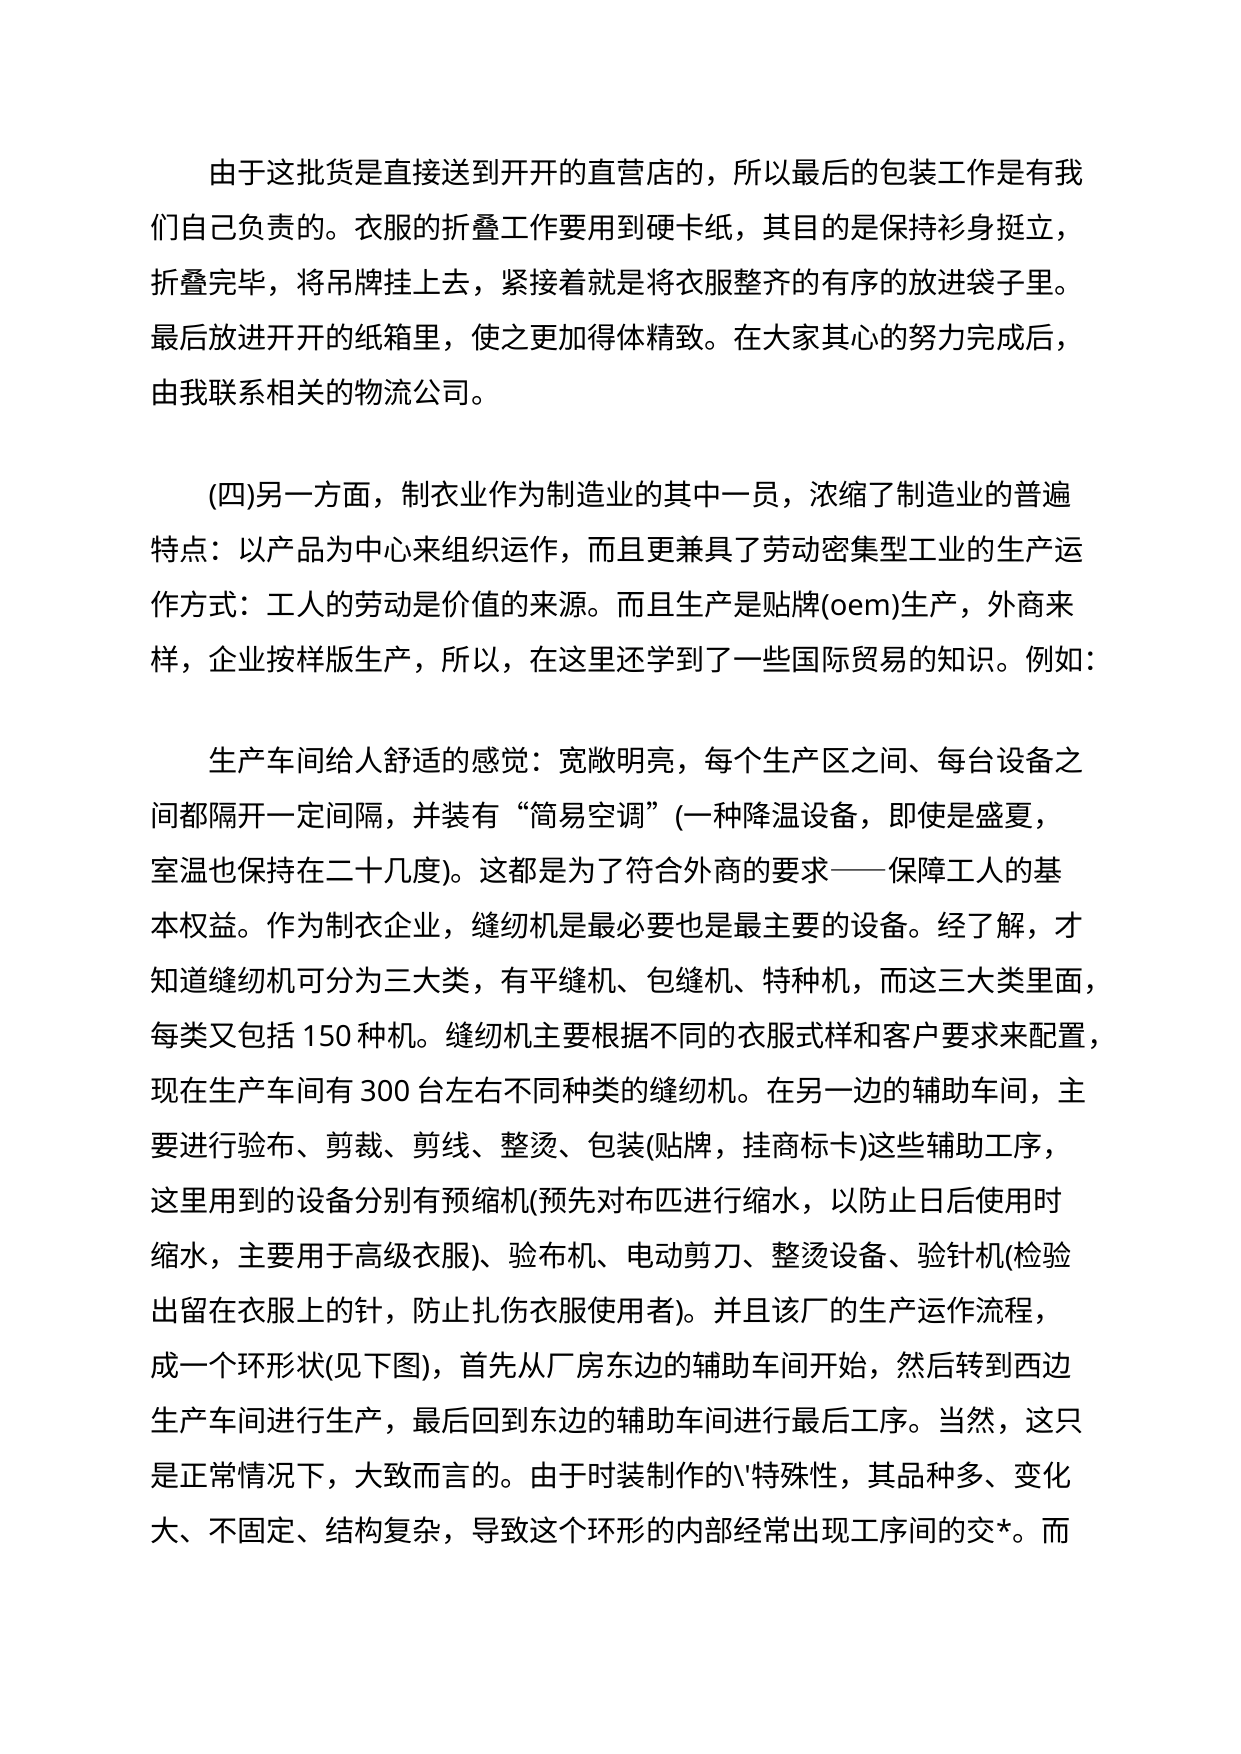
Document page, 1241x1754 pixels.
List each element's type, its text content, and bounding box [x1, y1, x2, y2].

text (四)另一方面，制衣业作为制造业的其中一员，浓缩了制造业的普遍特点：以产品为中心来组织运作，而且更兼具了劳动密集型工业的生产运作方式：工人的劳动是价值的来源。而且生产是贴牌(oem)生产，外商来样，企业按样版生产，所以，在这里还学到了一些国际贸易的知识。例如： [150, 471, 1090, 678]
text 由于这批货是直接送到开开的直营店的，所以最后的包装工作是有我们自己负责的。衣服的折叠工作要用到硬卡纸，其目的是保持衫身挺立，折叠完毕，将吊牌挂上去，紧接着就是将衣服整齐的有序的放进袋子里。最后放进开开的纸箱里，使之更加得体精致。在大家其心的努力完成后，由我联系相关的物流公司。 [150, 150, 1090, 412]
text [150, 738, 1090, 1550]
